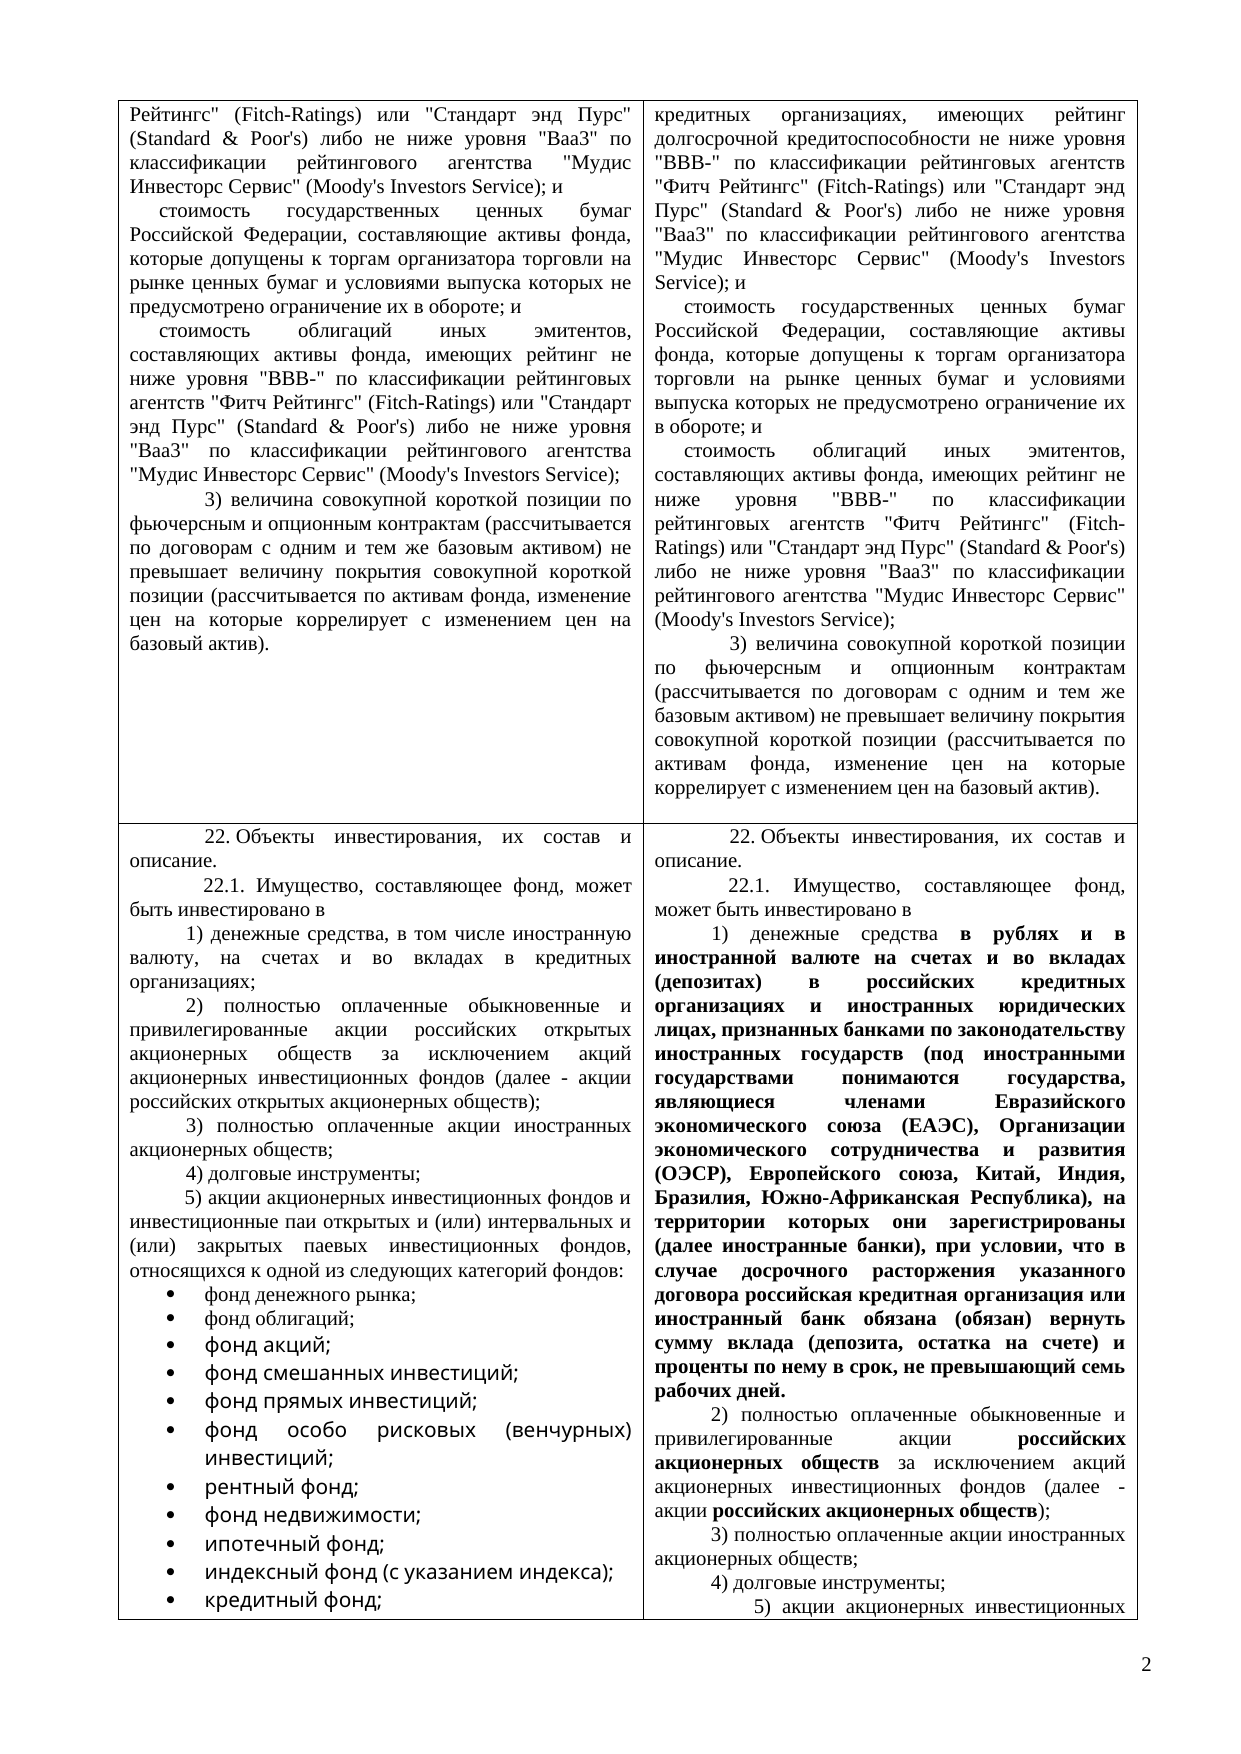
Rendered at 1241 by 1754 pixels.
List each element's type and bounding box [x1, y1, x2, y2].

table_cell [644, 101, 1137, 823]
table_cell [119, 824, 643, 1618]
table_cell [644, 824, 1137, 1618]
table_cell [119, 101, 643, 823]
